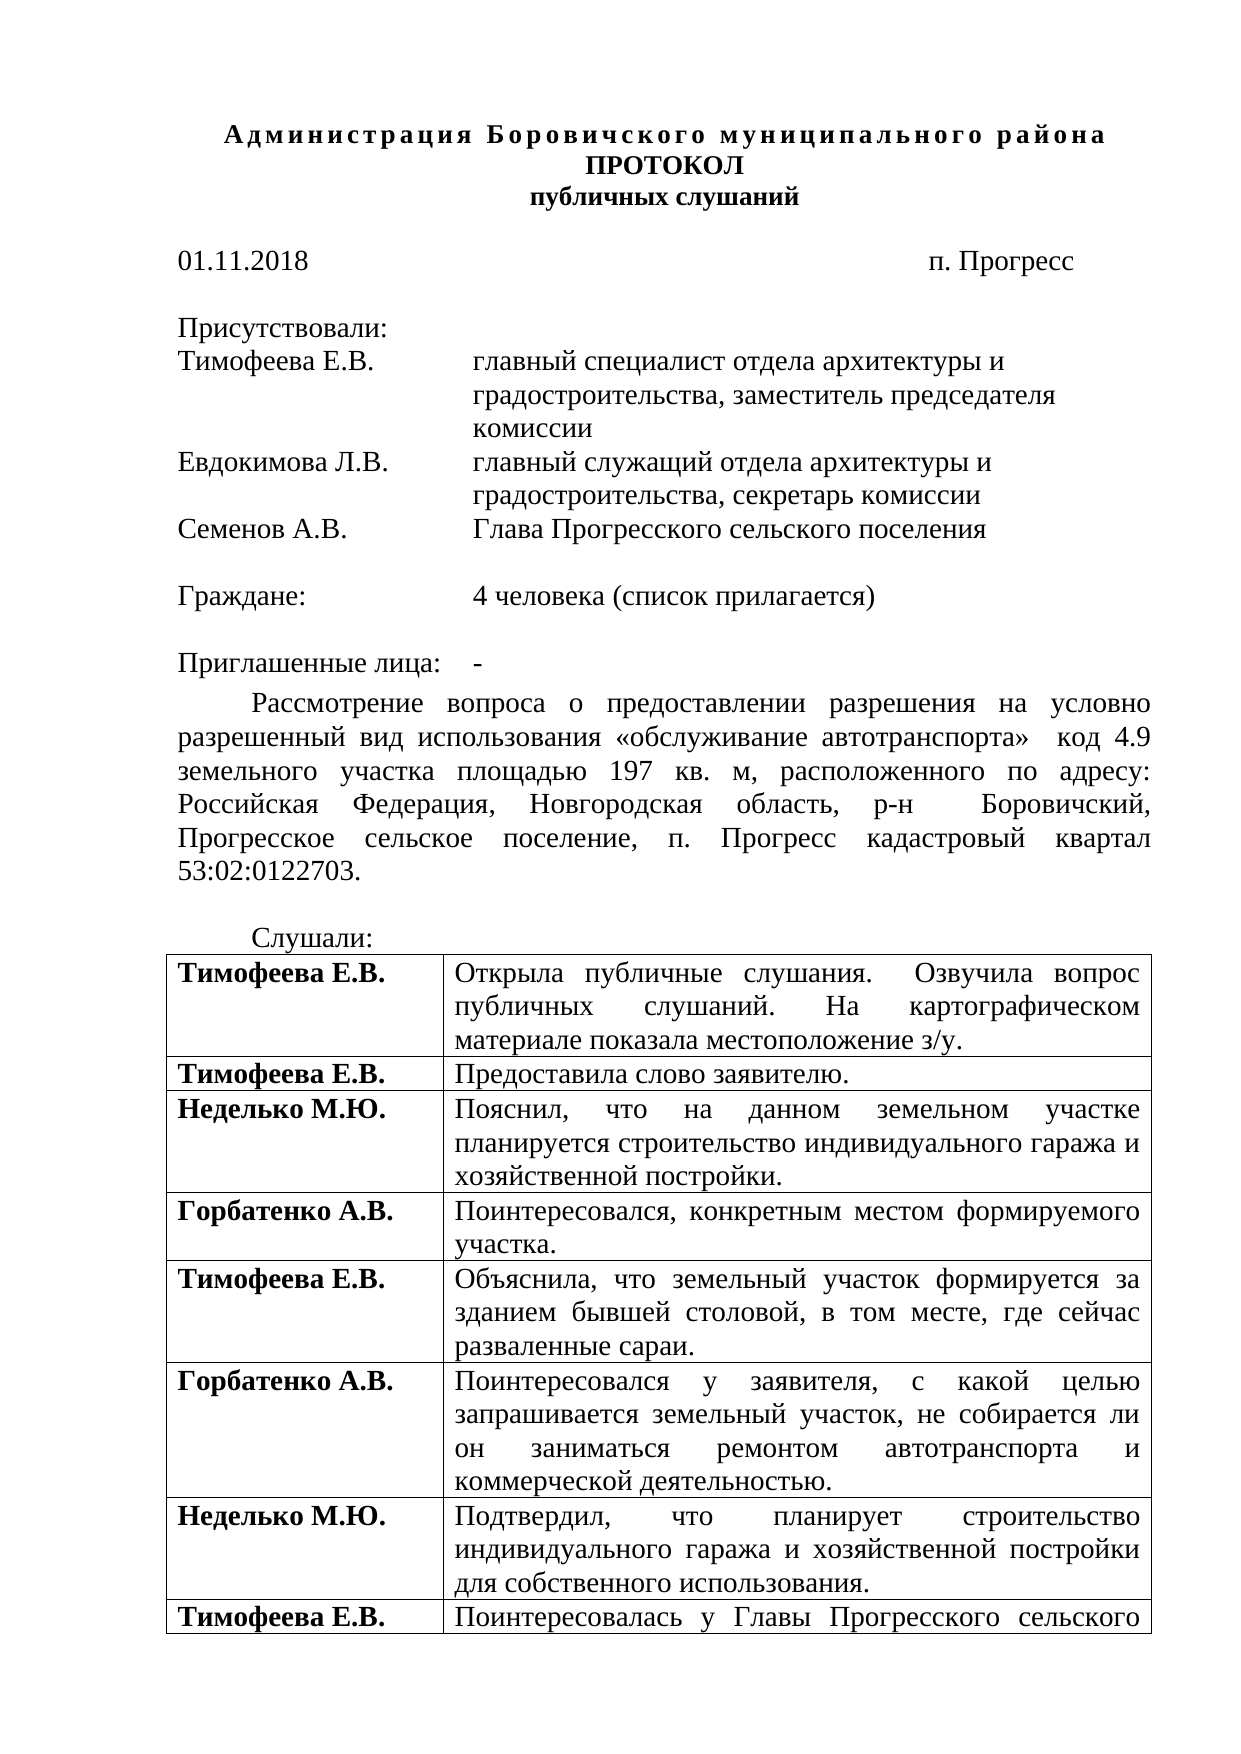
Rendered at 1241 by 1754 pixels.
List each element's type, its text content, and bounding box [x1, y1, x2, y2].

table_cell главный служащий отдела архитектуры и градостроительства, секретарь комиссии [461, 444, 1173, 511]
table_cell Поинтересовался у заявителя, с какой целью запрашивается земельный участок, не собирается ли он заниматься ремонтом автотранспорта и коммерческой деятельностью. [444, 1363, 1151, 1497]
text ПРОТОКОЛ [177, 149, 1152, 180]
table_header главный специалист отдела архитектуры и градостроительства, заместитель председателя комиссии [461, 343, 1173, 444]
table_header Тимофеева Е.В. [166, 343, 461, 444]
table_cell Предоставила слово заявителю. [444, 1057, 1151, 1090]
table_cell 4 человека (список прилагается) - [461, 545, 1173, 686]
text публичных слушаний [177, 180, 1152, 212]
table_cell Подтвердил, что планирует строительство индивидуального гаража и хозяйственной постройки для собственного использования. [444, 1498, 1151, 1598]
table_cell Горбатенко А.В. [167, 1363, 443, 1497]
table_cell Тимофеева Е.В. [167, 1261, 443, 1362]
table_cell Объяснила, что земельный участок формируется за зданием бывшей столовой, в том месте, где сейчас разваленные сараи. [444, 1261, 1151, 1362]
text Администрация Боровичского муниципального района [177, 118, 1152, 149]
table_cell Неделько М.Ю. [167, 1091, 443, 1192]
table_cell Неделько М.Ю. [167, 1498, 443, 1598]
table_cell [444, 1600, 1151, 1633]
table_cell Тимофеева Е.В. [167, 1600, 443, 1633]
text Присутствовали: [177, 310, 1152, 343]
table_cell Евдокимова Л.В. [166, 444, 461, 511]
text Рассмотрение вопроса о предоставлении разрешения на условно разрешенный вид использования «обслуживание автотранспорта» код 4.9 земельного участка площадью 197 кв. м, расположенного по адресу: Российская Федерация, Новгородская область, р-н Боровичский, Прогресское сельское поселение, п. Прогресс кадастровый квартал 53:02:0122703. [177, 686, 1152, 887]
table_cell Граждане: Приглашенные лица: [166, 545, 461, 686]
table_cell Пояснил, что на данном земельном участке планируется строительство индивидуального гаража и хозяйственной постройки. [444, 1091, 1151, 1192]
table_cell Поинтересовался, конкретным местом формируемого участка. [444, 1193, 1151, 1260]
table_header Открыла публичные слушания. Озвучила вопрос публичных слушаний. На картографическом материале показала местоположение з/у. [444, 955, 1151, 1056]
table_header Тимофеева Е.В. [167, 955, 443, 1056]
table_cell Семенов А.В. [166, 511, 461, 544]
text Слушали: [177, 920, 1152, 954]
table_cell Тимофеева Е.В. [167, 1057, 443, 1090]
text 01.11.2018 п. Прогресс [177, 243, 1152, 276]
table_cell Горбатенко А.В. [167, 1193, 443, 1260]
table_cell Глава Прогресского сельского поселения [461, 511, 1173, 544]
